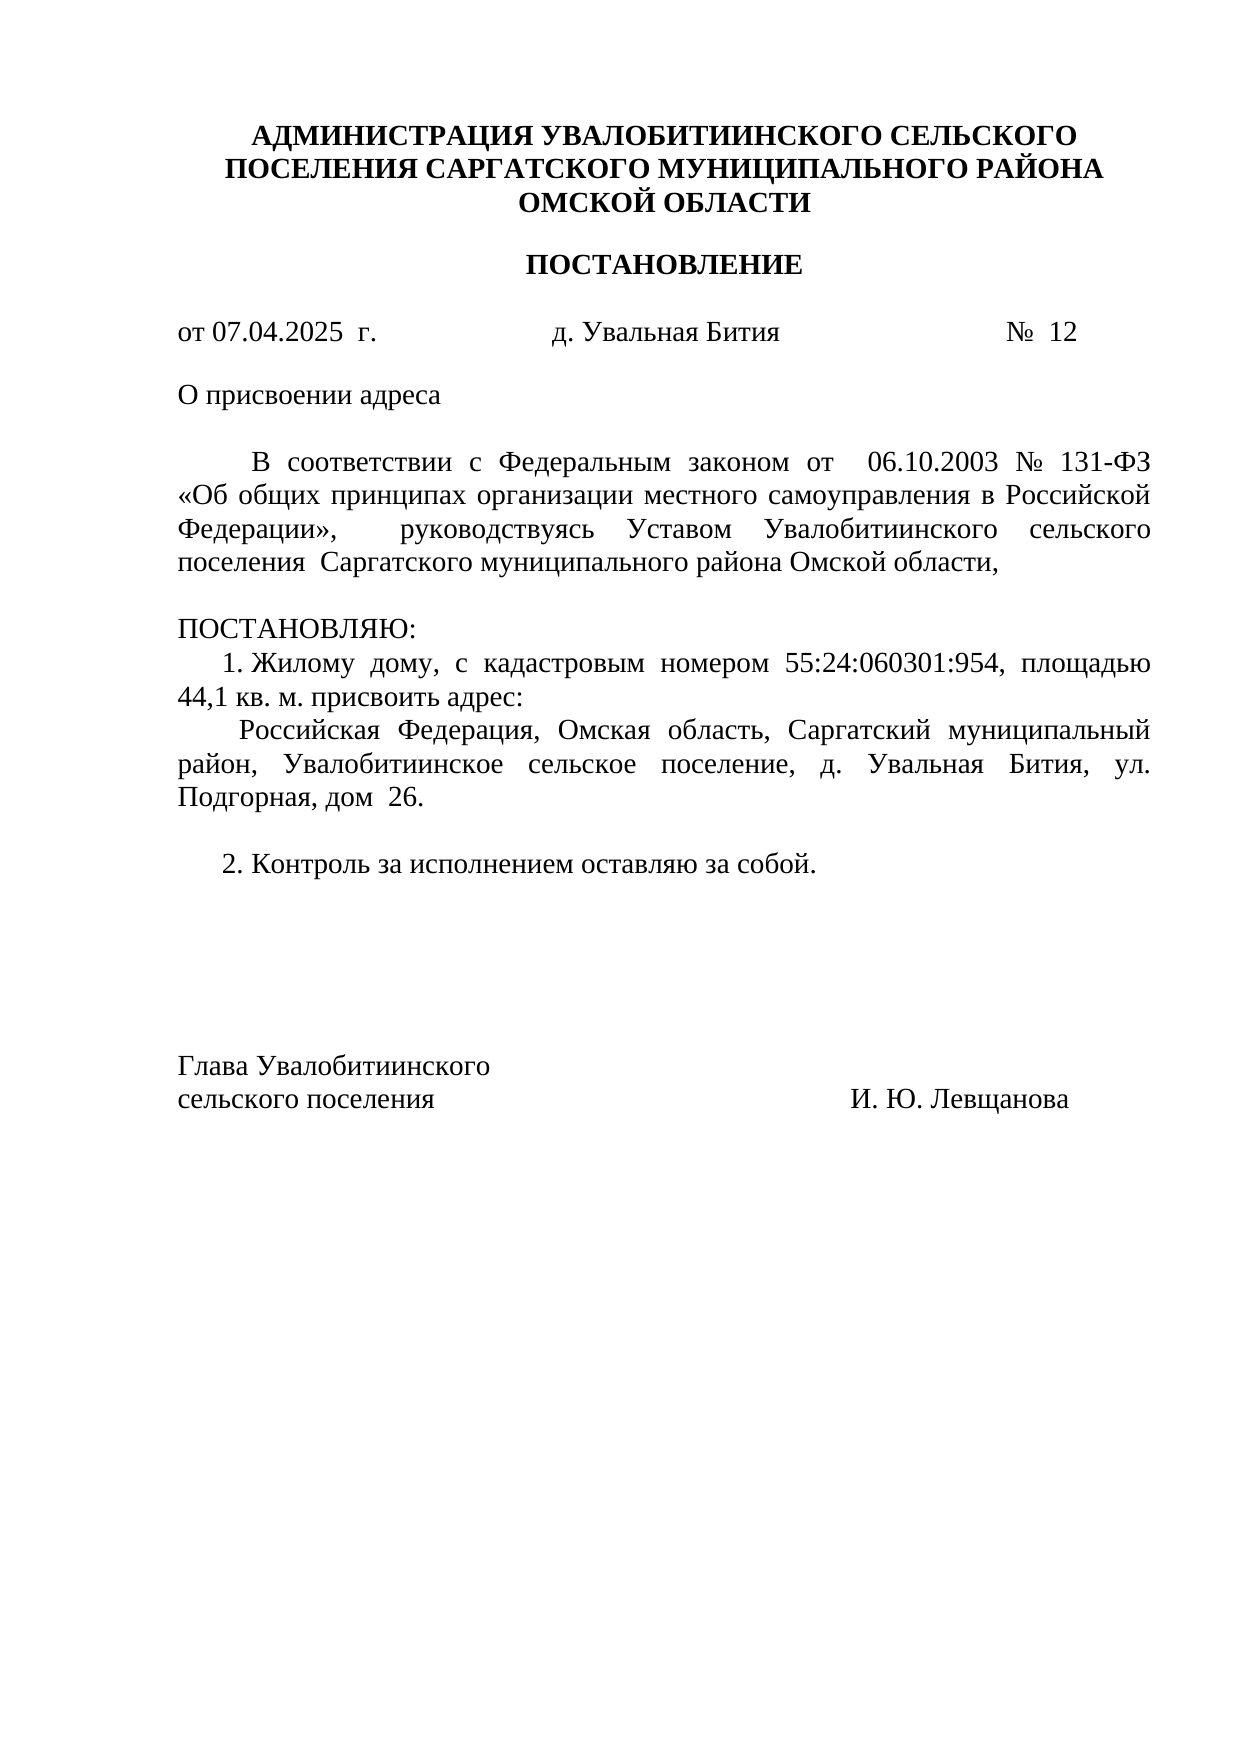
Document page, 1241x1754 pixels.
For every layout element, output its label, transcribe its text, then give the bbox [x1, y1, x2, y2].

text ПОСТАНОВЛЕНИЕ [177, 247, 1152, 281]
list Российская Федерация, Омская область, Саргатский муниципальный район, Увалобитиинское сельское поселение, д. Увальная Бития, ул. Подгорная, дом 26. [177, 712, 1152, 813]
text ПОСТАНОВЛЯЮ: [177, 612, 1152, 645]
text Глава Увалобитиинского [177, 1048, 1152, 1081]
text сельского поселения И. Ю. Левщанова [177, 1081, 1152, 1115]
text АДМИНИСТРАЦИЯ УВАЛОБИТИИНСКОГО СЕЛЬСКОГО ПОСЕЛЕНИЯ САРГАТСКОГО МУНИЦИПАЛЬНОГО РАЙОНА [177, 118, 1152, 185]
list Жилому дому, с кадастровым номером 55:24:060301:954, площадью 44,1 кв. м. присвоить адрес: [177, 645, 1152, 712]
text ОМСКОЙ ОБЛАСТИ [177, 185, 1152, 219]
list Контроль за исполнением оставляю за собой. [177, 846, 1152, 880]
text от 07.04.2025 г. д. Увальная Бития № 12 [177, 314, 1152, 348]
text В соответствии с Федеральным законом от 06.10.2003 № 131-ФЗ «Об общих принципах организации местного самоуправления в Российской Федерации», руководствуясь Уставом Увалобитиинского сельского поселения Саргатского муниципального района Омской области, [177, 444, 1152, 578]
text О присвоении адреса [177, 377, 1152, 410]
